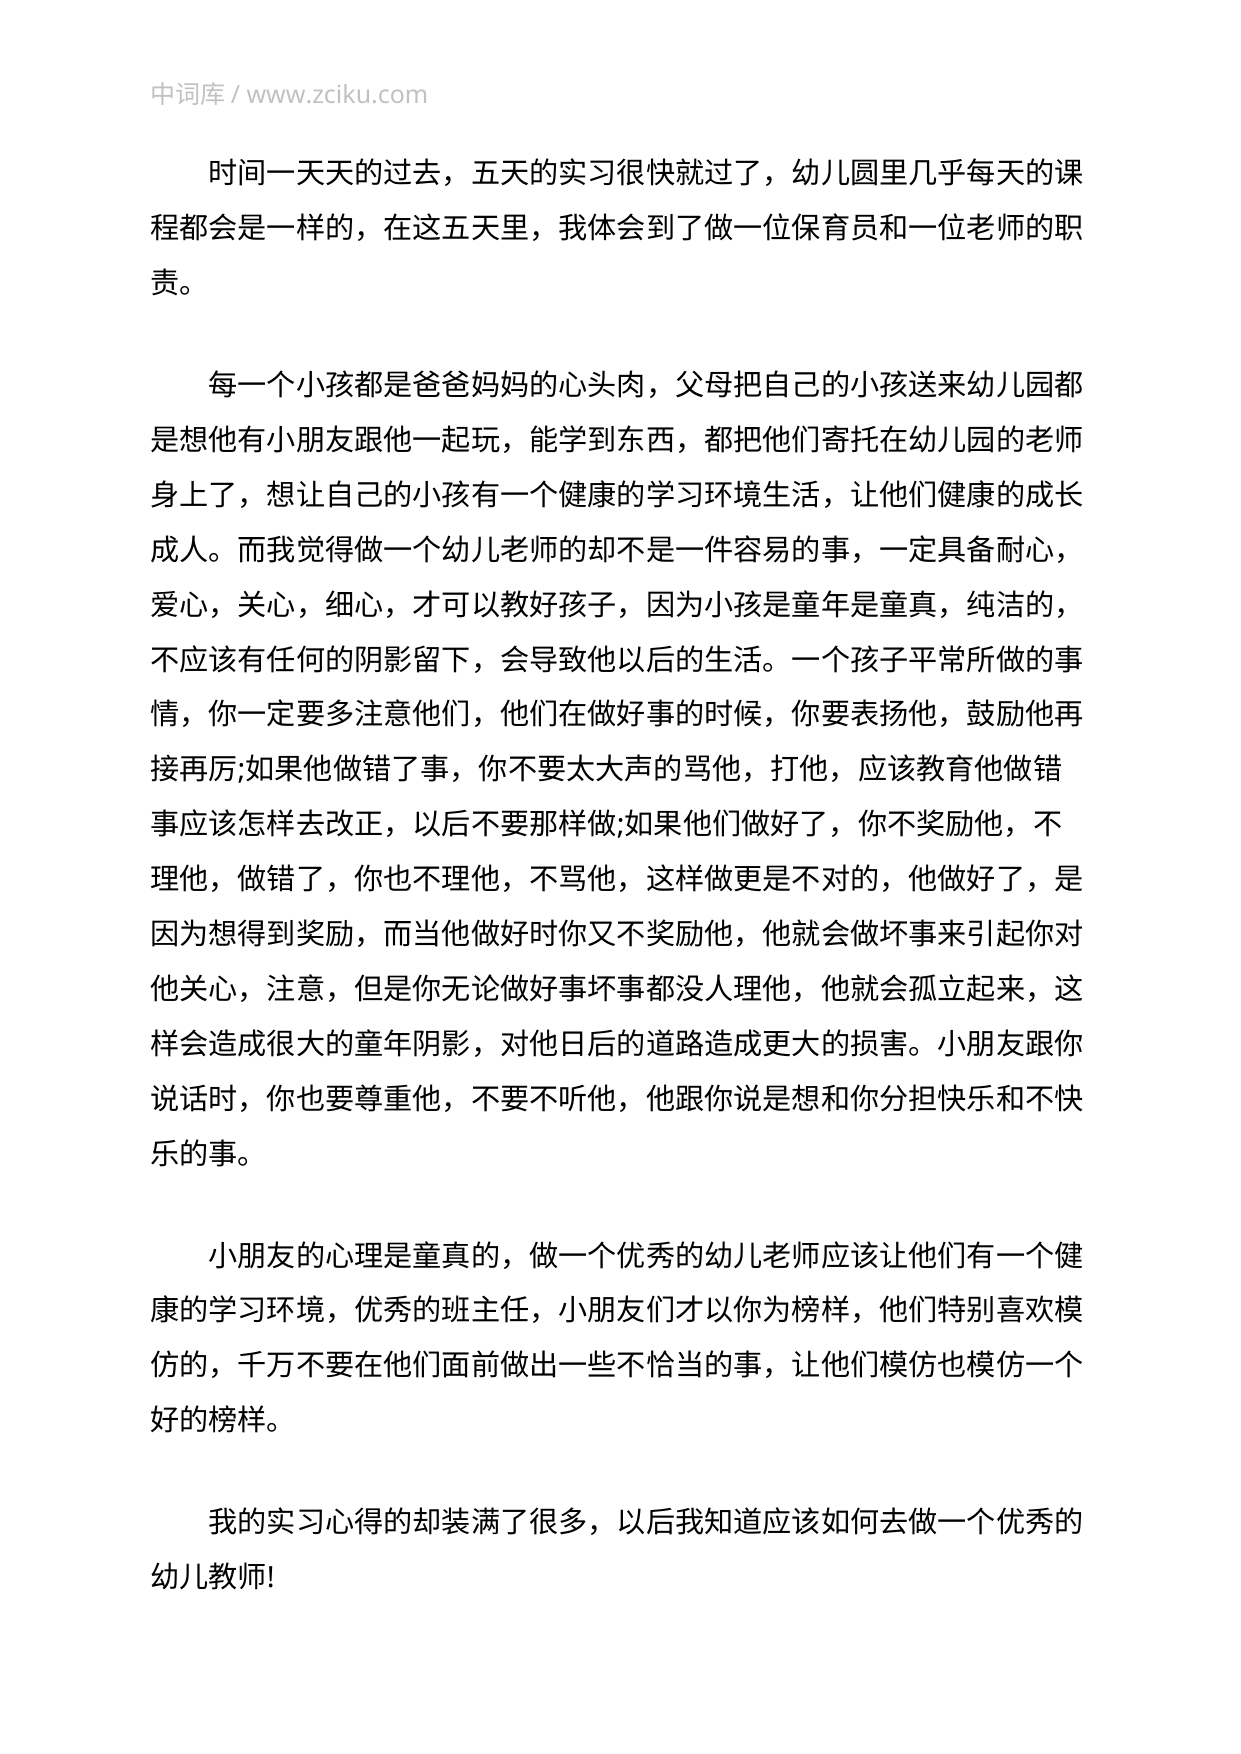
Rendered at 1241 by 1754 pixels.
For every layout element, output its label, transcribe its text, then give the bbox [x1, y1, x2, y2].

text 我的实习心得的却装满了很多，以后我知道应该如何去做一个优秀的幼儿教师! [150, 1498, 1090, 1596]
text 小朋友的心理是童真的，做一个优秀的幼儿老师应该让他们有一个健康的学习环境，优秀的班主任，小朋友们才以你为榜样，他们特别喜欢模仿的，千万不要在他们面前做出一些不恰当的事，让他们模仿也模仿一个好的榜样。 [150, 1232, 1090, 1439]
text 每一个小孩都是爸爸妈妈的心头肉，父母把自己的小孩送来幼儿园都是想他有小朋友跟他一起玩，能学到东西，都把他们寄托在幼儿园的老师身上了，想让自己的小孩有一个健康的学习环境生活，让他们健康的成长成人。而我觉得做一个幼儿老师的却不是一件容易的事，一定具备耐心，爱心，关心，细心，才可以教好孩子，因为小孩是童年是童真，纯洁的，不应该有任何的阴影留下，会导致他以后的生活。一个孩子平常所做的事情，你一定要多注意他们，他们在做好事的时候，你要表扬他，鼓励他再接再厉;如果他做错了事，你不要太大声的骂他，打他，应该教育他做错事应该怎样去改正，以后不要那样做;如果他们做好了，你不奖励他，不理他，做错了，你也不理他，不骂他，这样做更是不对的，他做好了，是因为想得到奖励，而当他做好时你又不奖励他，他就会做坏事来引起你对他关心，注意，但是你无论做好事坏事都没人理他，他就会孤立起来，这样会造成很大的童年阴影，对他日后的道路造成更大的损害。小朋友跟你说话时，你也要尊重他，不要不听他，他跟你说是想和你分担快乐和不快乐的事。 [150, 362, 1090, 1173]
text 时间一天天的过去，五天的实习很快就过了，幼儿圆里几乎每天的课程都会是一样的，在这五天里，我体会到了做一位保育员和一位老师的职责。 [150, 150, 1090, 302]
